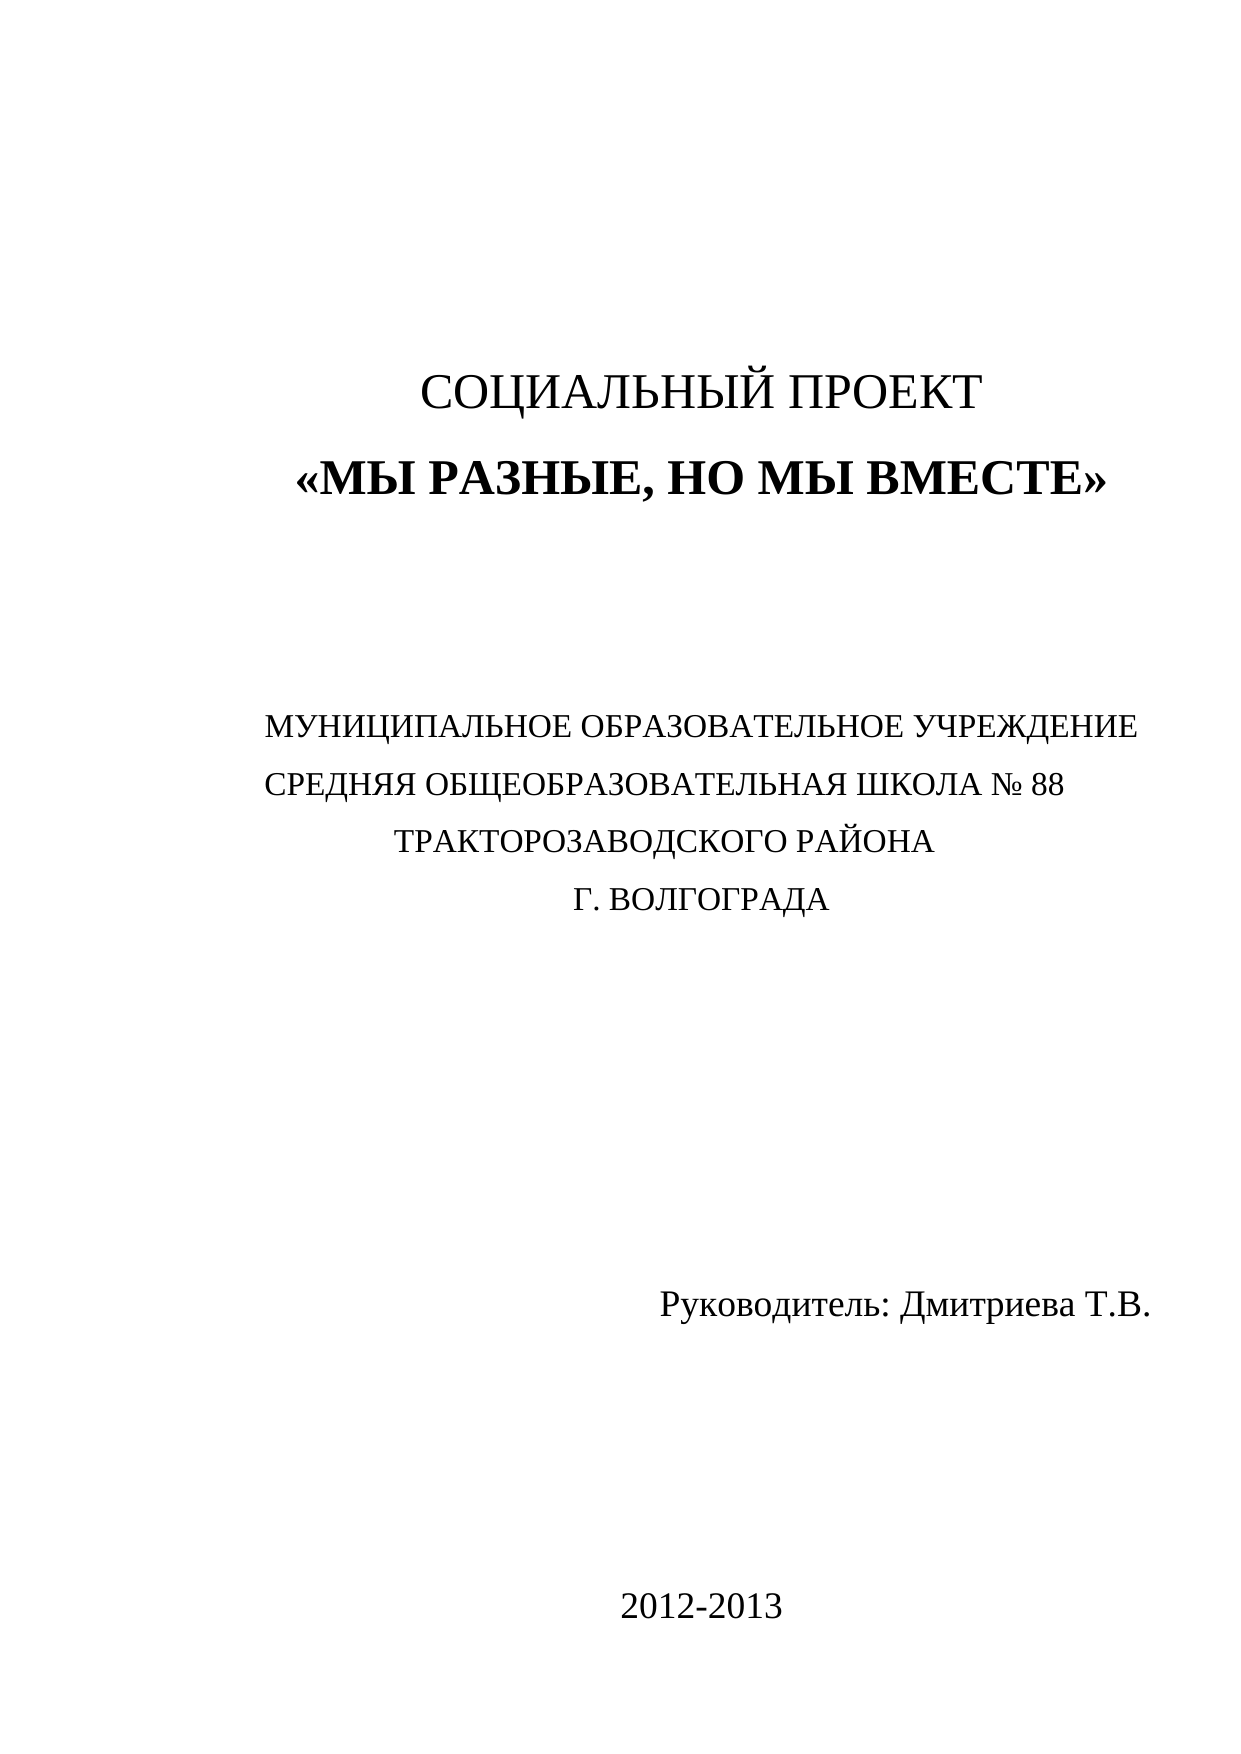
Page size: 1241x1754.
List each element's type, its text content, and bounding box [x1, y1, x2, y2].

text МУНИЦИПАЛЬНОЕ ОБРАЗОВАТЕЛЬНОЕ УЧРЕЖДЕНИЕ СРЕДНЯЯ ОБЩЕОБРАЗОВАТЕЛЬНАЯ ШКОЛА № 88 ТРАКТОРОЗАВОДСКОГО РАЙОНА [177, 706, 1152, 860]
text Г. ВОЛГОГРАДА [177, 879, 1152, 917]
text Руководитель: Дмитриева Т.В. [177, 1281, 1152, 1324]
text 2012-2013 [177, 1583, 1152, 1626]
text СОЦИАЛЬНЫЙ ПРОЕКТ [177, 361, 1152, 419]
text «МЫ РАЗНЫЕ, НО МЫ ВМЕСТЕ» [177, 448, 1152, 505]
